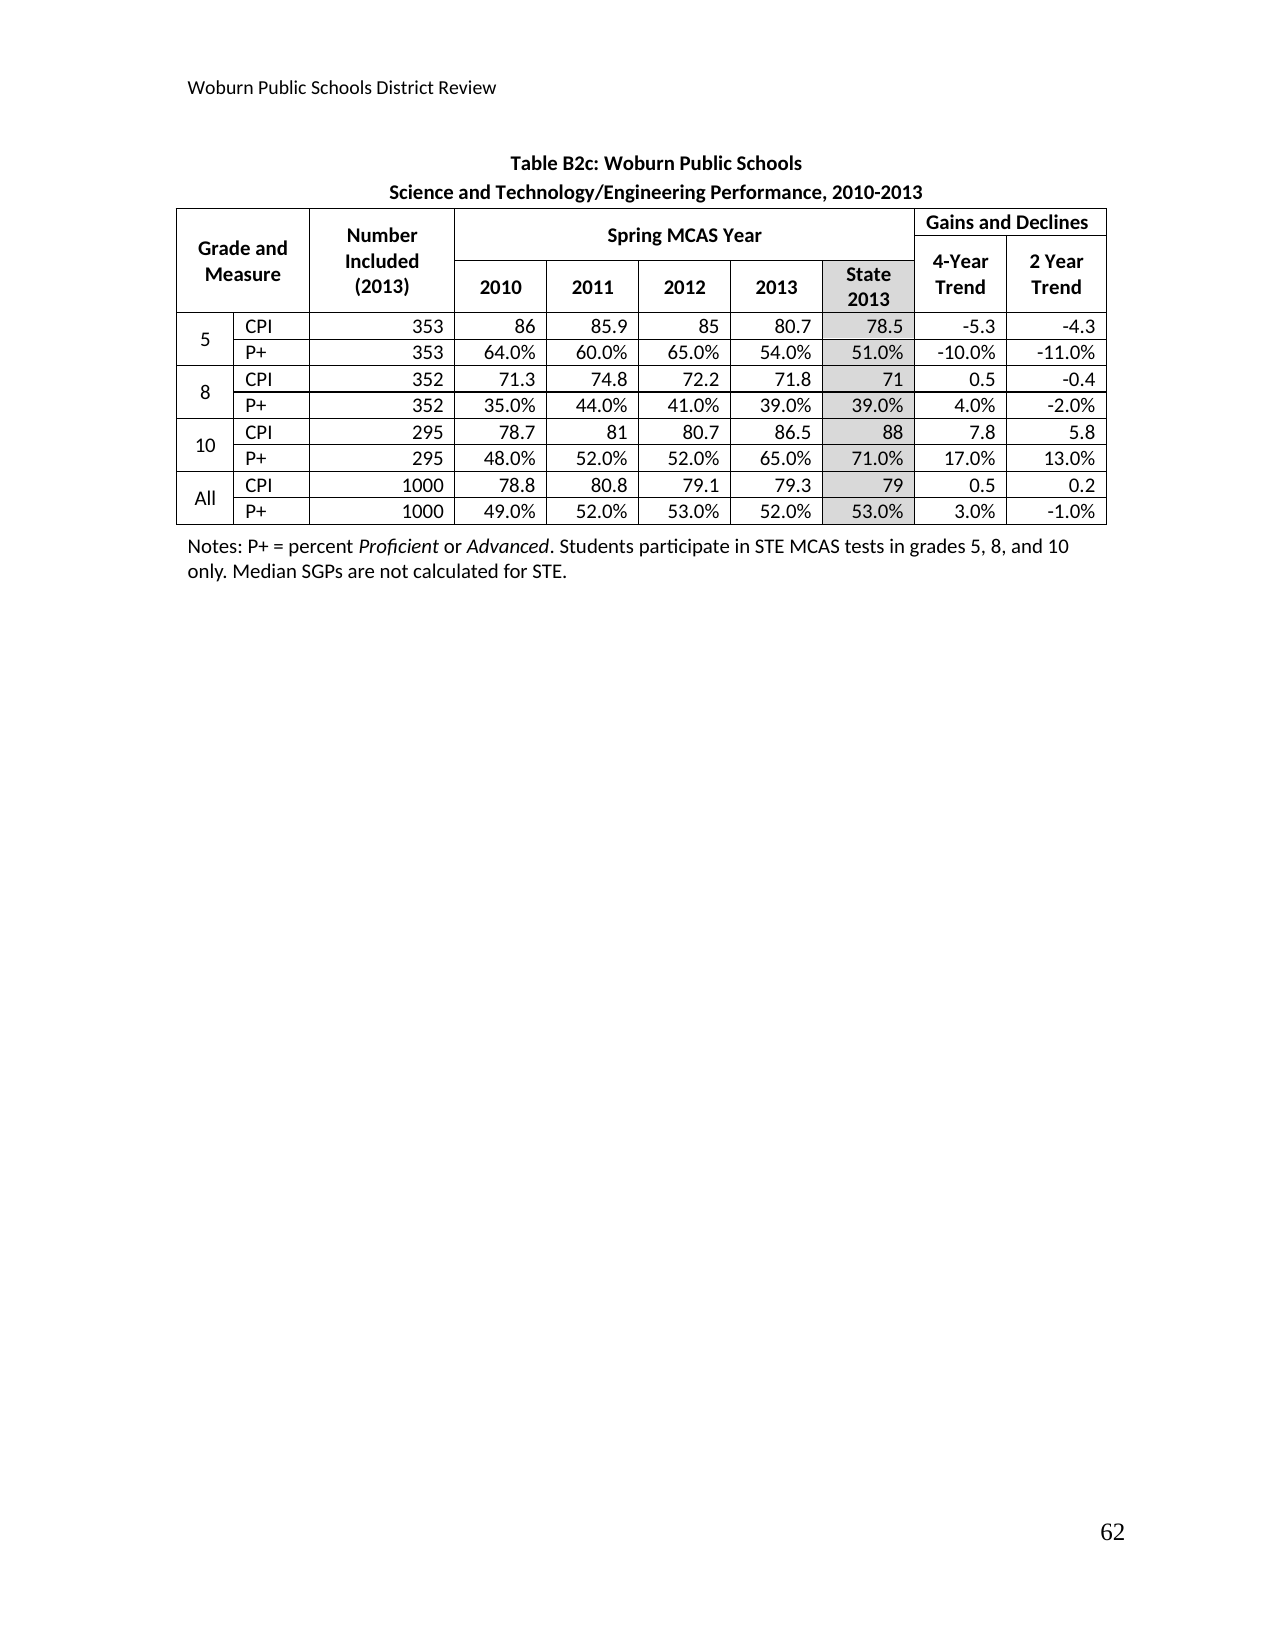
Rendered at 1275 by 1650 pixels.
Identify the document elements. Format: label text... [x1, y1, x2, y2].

text Science and Technology/Engineering Performance, 2010-2013 [187, 179, 1125, 204]
table_cell 80.7 [639, 419, 730, 444]
table_cell 78.8 [455, 472, 546, 497]
table_cell 0.5 [915, 472, 1006, 497]
table_cell 39.0% [823, 393, 914, 418]
table_cell 85.9 [547, 313, 638, 338]
table_cell 295 [310, 419, 454, 444]
table_cell 86.5 [731, 419, 822, 444]
table_header Spring MCAS Year [455, 209, 914, 260]
table_cell 352 [310, 366, 454, 391]
table_cell 8 [177, 366, 233, 418]
table_cell -4.3 [1007, 313, 1106, 338]
table_cell 80.7 [731, 313, 822, 338]
table_cell 48.0% [455, 445, 546, 471]
table_cell 71.3 [455, 366, 546, 391]
table_cell 85 [639, 313, 730, 338]
table_cell 71.8 [731, 366, 822, 391]
table_cell 13.0% [1007, 445, 1106, 471]
table_cell 49.0% [455, 498, 546, 524]
table_cell CPI [234, 419, 309, 444]
table_cell 0.2 [1007, 472, 1106, 497]
table_cell 81 [547, 419, 638, 444]
table_cell 10 [177, 419, 233, 471]
table_cell -2.0% [1007, 393, 1106, 418]
table_cell 52.0% [547, 445, 638, 471]
table_cell 60.0% [547, 340, 638, 365]
table_cell Notes: P+ = percent Proficient or Advanced. Students participate in STE MCAS tests in grades 5, 8, and 10 only. Median SGPs are not calculated for STE. [176, 525, 1106, 584]
table_cell 5 [177, 313, 233, 365]
table_cell P+ [234, 445, 309, 471]
table_cell 78.5 [823, 313, 914, 338]
table_cell 7.8 [915, 419, 1006, 444]
table_cell 352 [310, 393, 454, 418]
table_cell 79 [823, 472, 914, 497]
table_cell 80.8 [547, 472, 638, 497]
table_cell 2012 [639, 261, 730, 312]
table_cell 17.0% [915, 445, 1006, 471]
table_cell 79.3 [731, 472, 822, 497]
table_cell 88 [823, 419, 914, 444]
table_cell -0.4 [1007, 366, 1106, 391]
table_cell 41.0% [639, 393, 730, 418]
table_cell CPI [234, 366, 309, 391]
table_cell -11.0% [1007, 340, 1106, 365]
table_cell 4-Year Trend [915, 236, 1006, 312]
table_header Gains and Declines [915, 209, 1106, 235]
table_cell 0.5 [915, 366, 1006, 391]
table_cell 65.0% [731, 445, 822, 471]
table_cell 2011 [547, 261, 638, 312]
table_cell 2013 [731, 261, 822, 312]
table_cell CPI [234, 313, 309, 338]
table_cell 52.0% [639, 445, 730, 471]
table_cell -5.3 [915, 313, 1006, 338]
table_cell -10.0% [915, 340, 1006, 365]
table_cell 65.0% [639, 340, 730, 365]
table_cell 35.0% [455, 393, 546, 418]
table_cell 53.0% [639, 498, 730, 524]
table_cell 353 [310, 340, 454, 365]
table_cell 52.0% [547, 498, 638, 524]
table_header Number Included (2013) [310, 209, 454, 312]
table_cell 72.2 [639, 366, 730, 391]
table_cell State 2013 [823, 261, 914, 312]
text Table B2c: Woburn Public Schools [187, 150, 1125, 175]
table_cell 79.1 [639, 472, 730, 497]
table_cell 3.0% [915, 498, 1006, 524]
table_cell 2 Year Trend [1007, 236, 1106, 312]
table_cell P+ [234, 340, 309, 365]
table_cell 5.8 [1007, 419, 1106, 444]
table_cell 74.8 [547, 366, 638, 391]
table_cell 353 [310, 313, 454, 338]
table_cell 39.0% [731, 393, 822, 418]
table_cell P+ [234, 393, 309, 418]
table_cell All [177, 472, 233, 524]
table_cell P+ [234, 498, 309, 524]
table_header Grade and Measure [177, 209, 309, 312]
table_cell 1000 [310, 472, 454, 497]
table_cell 52.0% [731, 498, 822, 524]
table_cell 1000 [310, 498, 454, 524]
table_cell 51.0% [823, 340, 914, 365]
table_cell CPI [234, 472, 309, 497]
table_cell 64.0% [455, 340, 546, 365]
table_cell 2010 [455, 261, 546, 312]
table_cell 53.0% [823, 498, 914, 524]
table_cell 295 [310, 445, 454, 471]
table_cell 71 [823, 366, 914, 391]
table_cell 78.7 [455, 419, 546, 444]
table_cell 71.0% [823, 445, 914, 471]
table_cell 86 [455, 313, 546, 338]
table_cell 4.0% [915, 393, 1006, 418]
table_cell -1.0% [1007, 498, 1106, 524]
table_cell 44.0% [547, 393, 638, 418]
table_cell 54.0% [731, 340, 822, 365]
